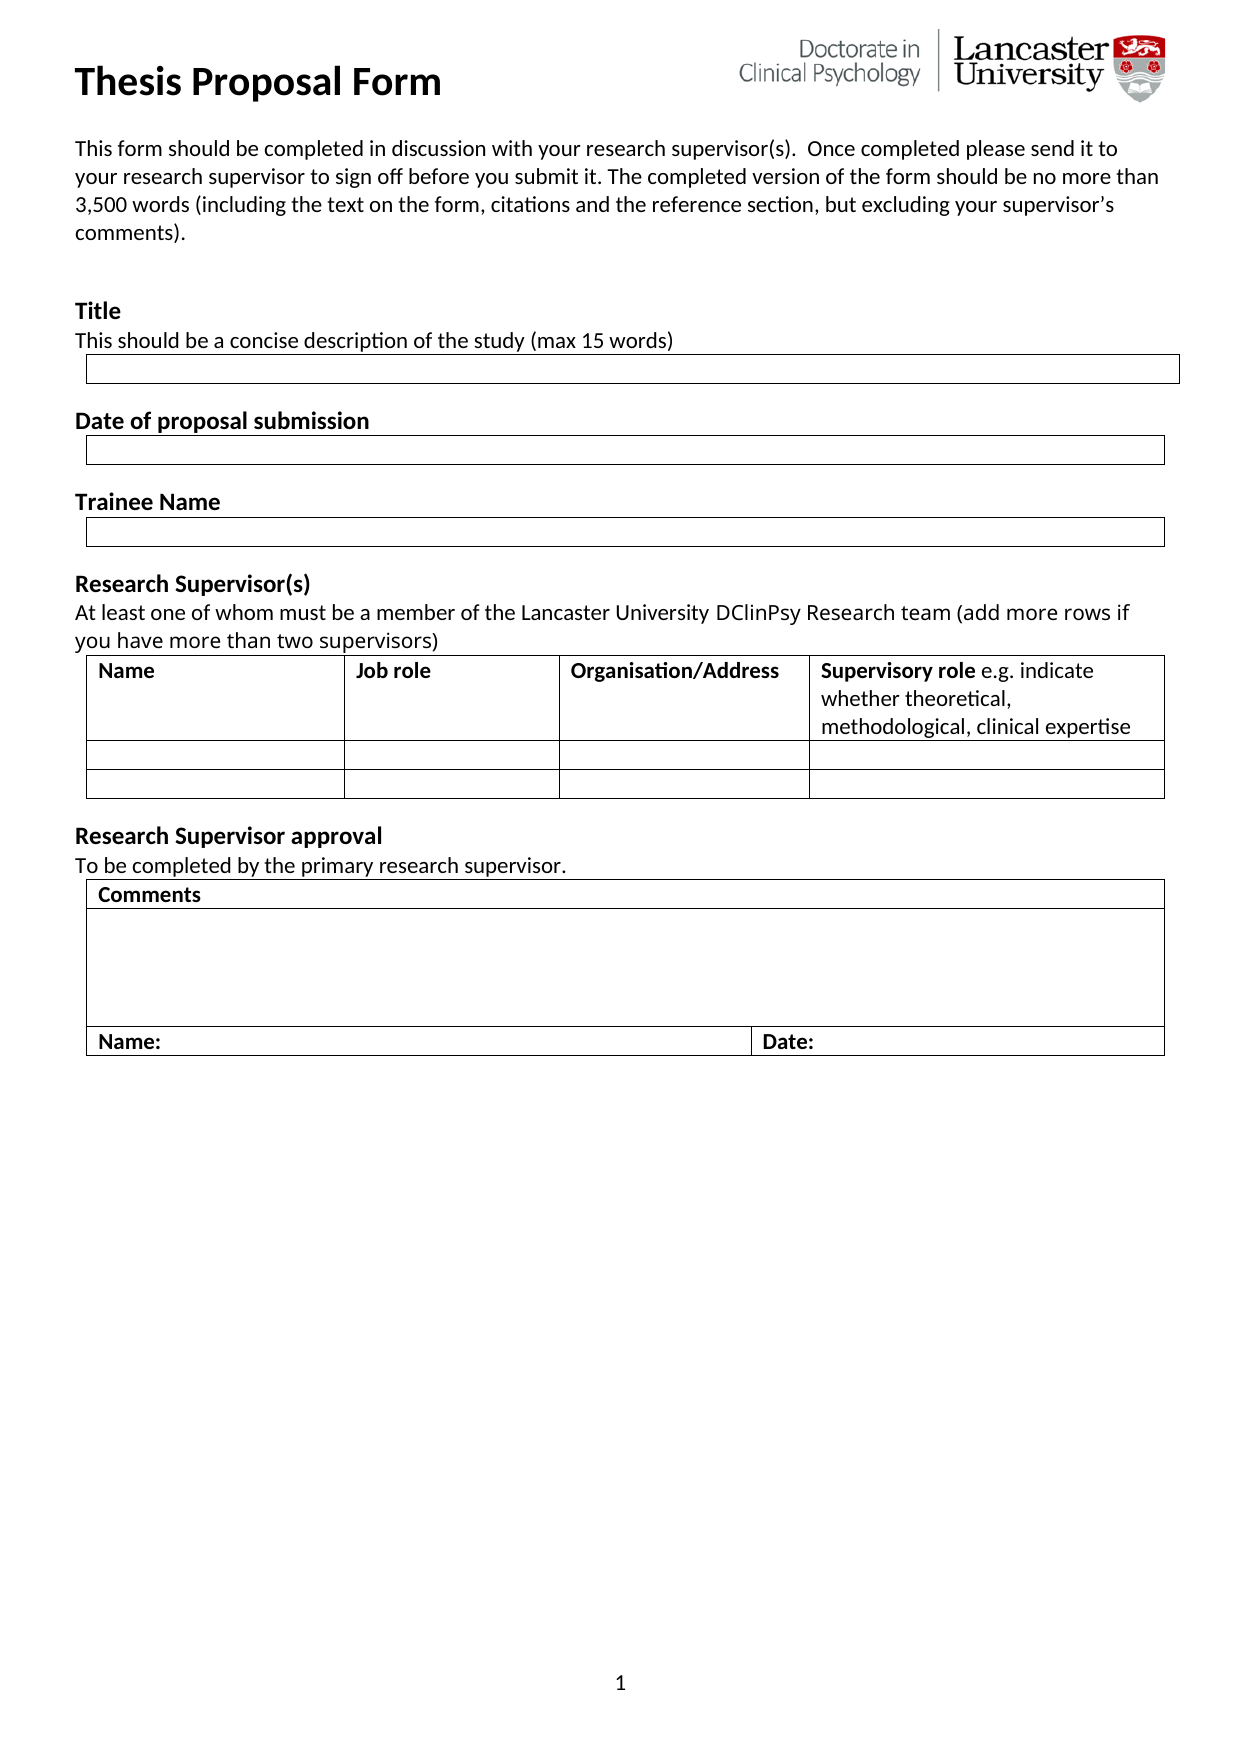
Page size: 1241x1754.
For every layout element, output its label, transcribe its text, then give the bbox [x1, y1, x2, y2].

table_cell [345, 770, 559, 798]
text This form should be completed in discussion with your research supervisor(s). Once completed please send it to your research supervisor to sign off before you submit it. The completed version of the form should be no more than 3,500 words (including the text on the form, citations and the reference section, but excluding your supervisor’s comments). [75, 134, 1165, 246]
table_cell [560, 741, 809, 769]
table_header Comments [87, 880, 1164, 908]
table_header [87, 436, 1164, 464]
subtitle Title [75, 295, 1165, 326]
text At least one of whom must be a member of the Lancaster University DClinPsy Research team (add more rows if you have more than two supervisors) [75, 598, 1165, 655]
subtitle Research Supervisor(s) [75, 568, 1165, 598]
picture [733, 29, 1166, 107]
subtitle Research Supervisor approval [75, 820, 1165, 851]
table_header Job role [345, 656, 559, 740]
table_cell [87, 909, 1164, 1026]
table_cell [810, 741, 1164, 769]
table_header Name [87, 656, 344, 740]
table_cell [87, 770, 344, 798]
table_cell [560, 770, 809, 798]
table_cell Name: [87, 1027, 751, 1055]
table_cell Date: [752, 1027, 1164, 1055]
table_header [87, 518, 1164, 546]
table_cell [810, 770, 1164, 798]
table_cell [87, 741, 344, 769]
text To be completed by the primary research supervisor. [75, 851, 1165, 879]
subtitle Date of proposal submission [75, 405, 1165, 435]
table_header Supervisory role e.g. indicate whether theoretical, methodological, clinical expertise [810, 656, 1164, 740]
subtitle Trainee Name [75, 486, 1165, 517]
text This should be a concise description of the study (max 15 words) [75, 326, 1165, 354]
table_header [87, 355, 1179, 383]
table_header Organisation/Address [560, 656, 809, 740]
table_cell [345, 741, 559, 769]
